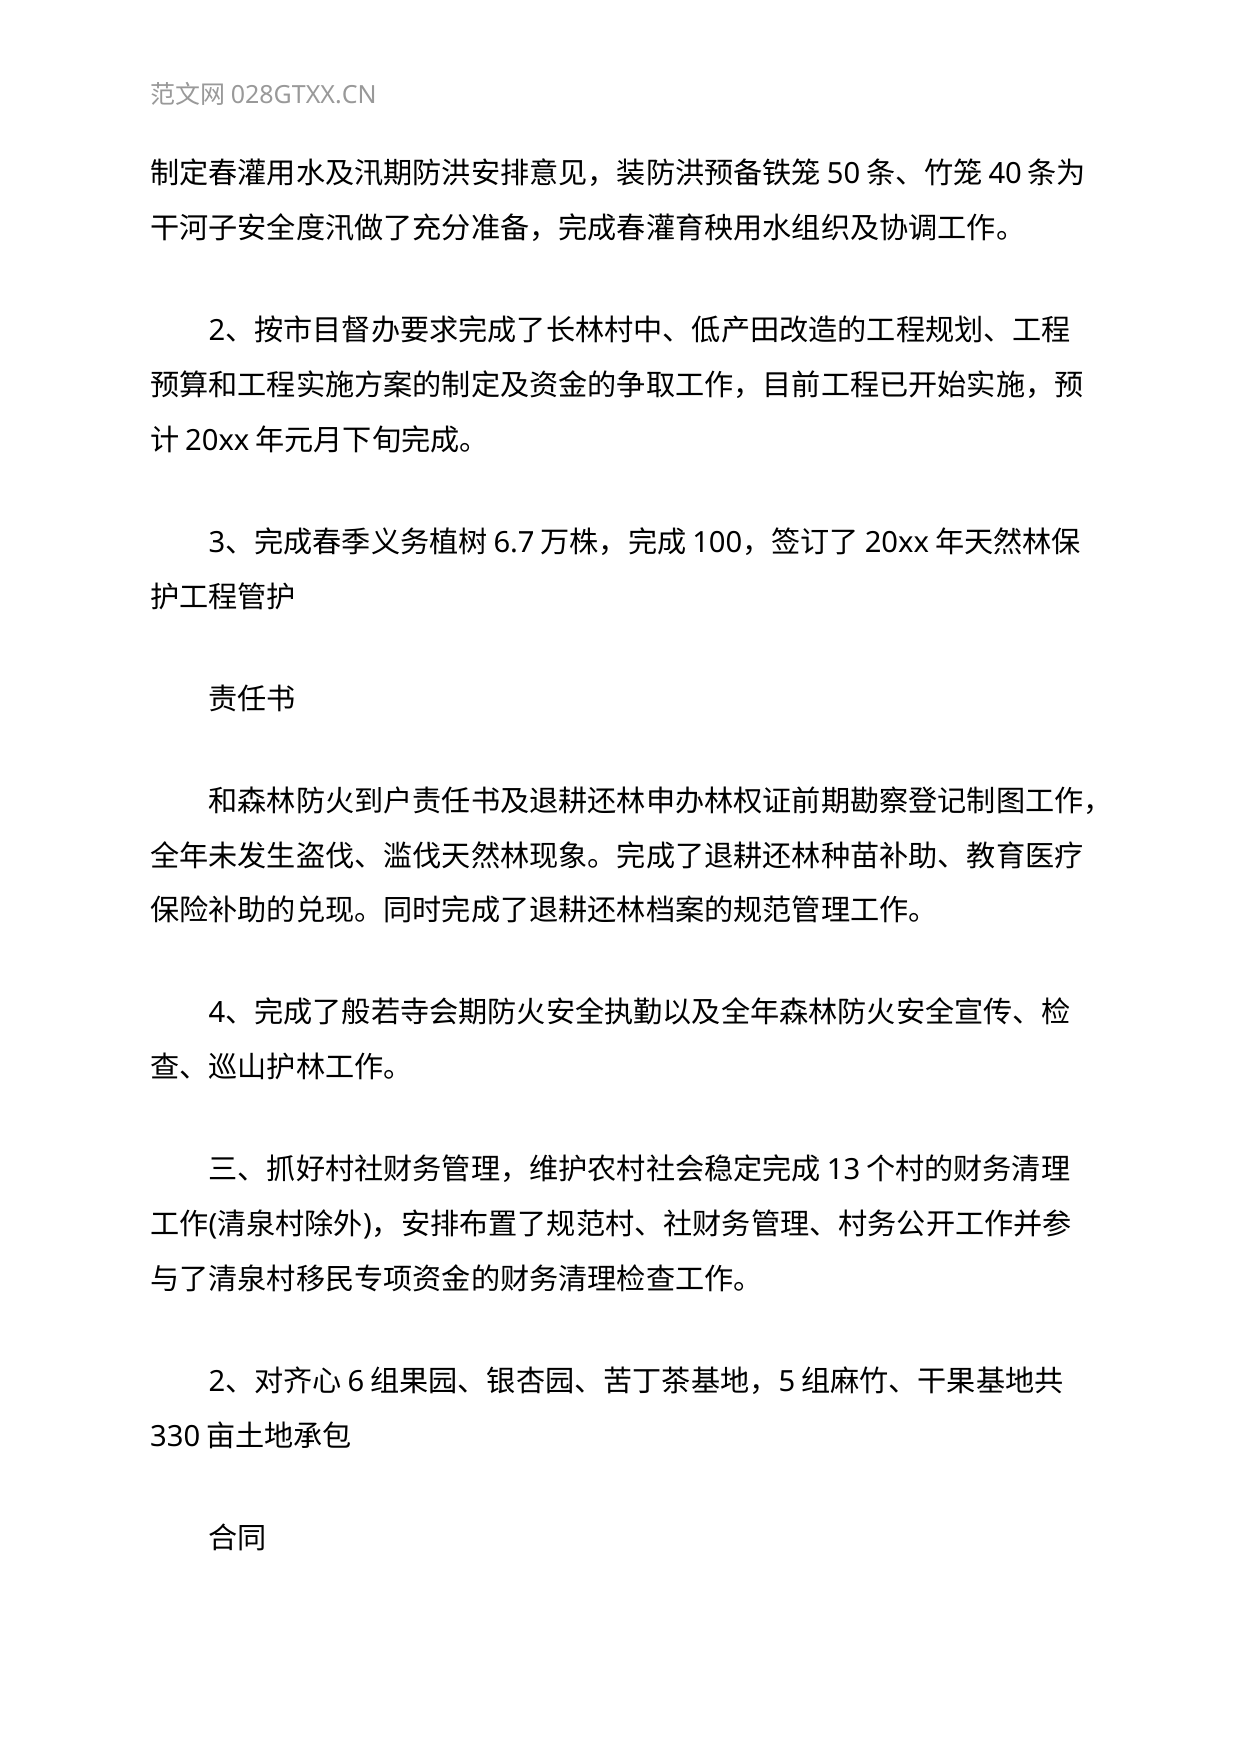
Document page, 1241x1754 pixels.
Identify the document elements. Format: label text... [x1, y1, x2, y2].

text 4、完成了般若寺会期防火安全执勤以及全年森林防火安全宣传、检查、巡山护林工作。 [150, 989, 1090, 1086]
text 合同 [150, 1514, 1090, 1557]
text 3、完成春季义务植树6.7万株，完成100，签订了20xx年天然林保护工程管护 [150, 519, 1090, 616]
text 责任书 [150, 675, 1090, 718]
text 三、抓好村社财务管理，维护农村社会稳定完成13个村的财务清理工作(清泉村除外)，安排布置了规范村、社财务管理、村务公开工作并参与了清泉村移民专项资金的财务清理检查工作。 [150, 1146, 1090, 1298]
text 2、对齐心6组果园、银杏园、苦丁茶基地，5组麻竹、干果基地共330亩土地承包 [150, 1357, 1090, 1455]
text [150, 150, 1090, 247]
text 2、按市目督办要求完成了长林村中、低产田改造的工程规划、工程预算和工程实施方案的制定及资金的争取工作，目前工程已开始实施，预计20xx年元月下旬完成。 [150, 307, 1090, 459]
text 和森林防火到户责任书及退耕还林申办林权证前期勘察登记制图工作，全年未发生盗伐、滥伐天然林现象。完成了退耕还林种苗补助、教育医疗保险补助的兑现。同时完成了退耕还林档案的规范管理工作。 [150, 777, 1090, 929]
